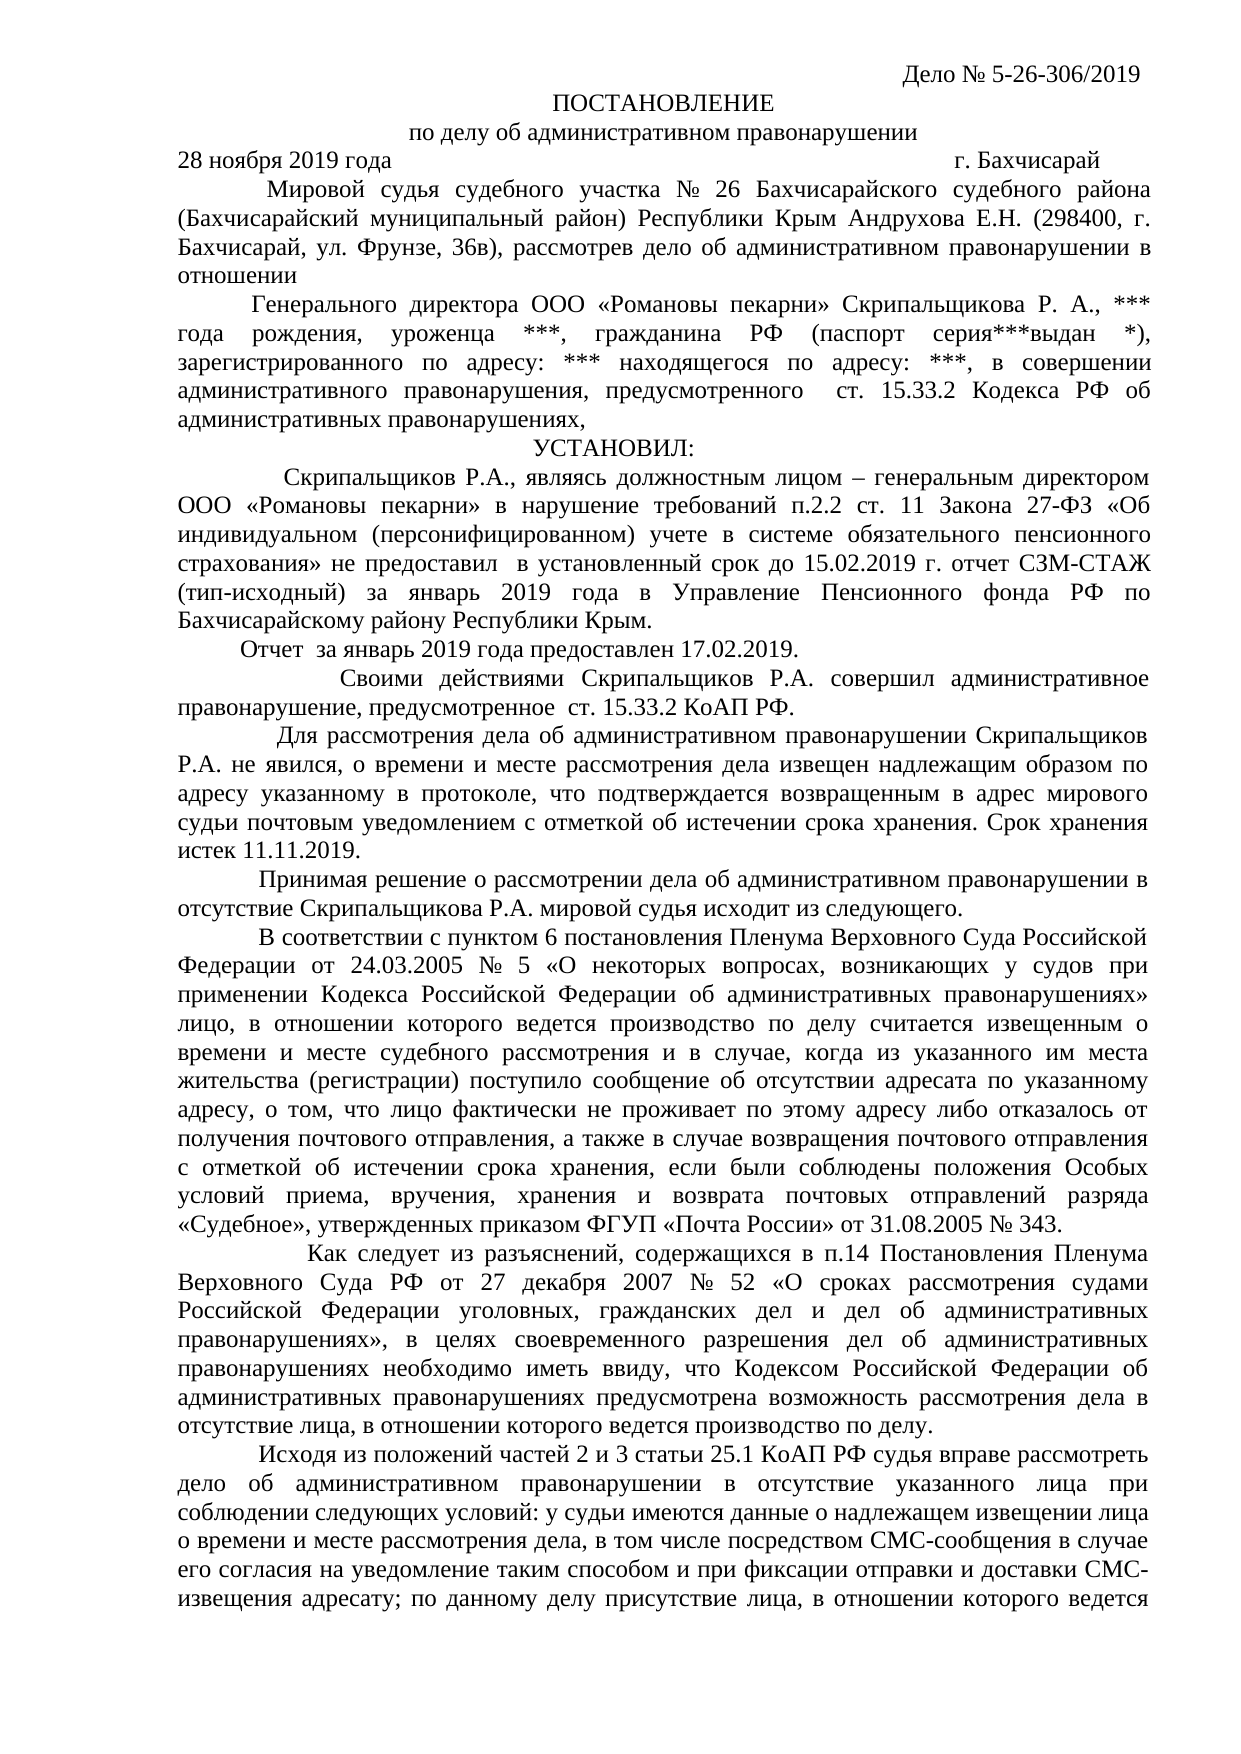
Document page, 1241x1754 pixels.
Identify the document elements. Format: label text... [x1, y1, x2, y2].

text В соответствии с пунктом 6 постановления Пленума Верховного Суда Российской Федерации от 24.03.2005 № 5 «О некоторых вопросах, возникающих у судов при применении Кодекса Российской Федерации об административных правонарушениях» лицо, в отношении которого ведется производство по делу считается извещенным о времени и месте судебного рассмотрения и в случае, когда из указанного им места жительства (регистрации) поступило сообщение об отсутствии адресата по указанному адресу, о том, что лицо фактически не проживает по этому адресу либо отказалось от получения почтового отправления, а также в случае возвращения почтового отправления с отметкой об истечении срока хранения, если были соблюдены положения Особых условий приема, вручения, хранения и возврата почтовых отправлений разряда «Судебное», утвержденных приказом ФГУП «Почта России» от 31.08.2005 № 343. [177, 922, 1149, 1238]
text Скрипальщиков Р.А., являясь должностным лицом – генеральным директором ООО «Романовы пекарни» в нарушение требований п.2.2 ст. 11 Закона 27-ФЗ «Об индивидуальном (персонифицированном) учете в системе обязательного пенсионного страхования» не предоставил в установленный срок до 15.02.2019 г. отчет СЗМ-СТАЖ (тип-исходный) за январь 2019 года в Управление Пенсионного фонда РФ по Бахчисарайскому району Республики Крым. [177, 462, 1152, 634]
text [177, 1439, 1149, 1612]
text Своими действиями Скрипальщиков Р.А. совершил административное правонарушение, предусмотренное ст. 15.33.2 КоАП РФ. [177, 663, 1149, 720]
text Отчет за январь 2019 года предоставлен 17.02.2019. [177, 634, 1152, 663]
text 28 ноября 2019 года г. Бахчисарай [177, 145, 1149, 174]
text Принимая решение о рассмотрении дела об административном правонарушении в отсутствие Скрипальщикова Р.А. мировой судья исходит из следующего. [177, 864, 1149, 922]
text Как следует из разъяснений, содержащихся в п.14 Постановления Пленума Верховного Суда РФ от 27 декабря 2007 № 52 «О сроках рассмотрения судами Российской Федерации уголовных, гражданских дел и дел об административных правонарушениях», в целях своевременного разрешения дел об административных правонарушениях необходимо иметь ввиду, что Кодексом Российской Федерации об административных правонарушениях предусмотрена возможность рассмотрения дела в отсутствие лица, в отношении которого ведется производство по делу. [177, 1238, 1149, 1439]
text по делу об административном правонарушении [177, 117, 1149, 145]
text Дело № 5-26-306/2019 [177, 59, 1149, 88]
text УСТАНОВИЛ: [177, 433, 1152, 462]
text Для рассмотрения дела об административном правонарушении Скрипальщиков Р.А. не явился, о времени и месте рассмотрения дела извещен надлежащим образом по адресу указанному в протоколе, что подтверждается возвращенным в адрес мирового судьи почтовым уведомлением с отметкой об истечении срока хранения. Срок хранения истек 11.11.2019. [177, 720, 1149, 864]
text ПОСТАНОВЛЕНИЕ [177, 88, 1149, 117]
text Генерального директора ООО «Романовы пекарни» Скрипальщикова Р. А., *** года рождения, уроженца ***, гражданина РФ (паспорт серия***выдан *), зарегистрированного по адресу: *** находящегося по адресу: ***, в совершении административного правонарушения, предусмотренного ст. 15.33.2 Кодекса РФ об административных правонарушениях, [177, 289, 1152, 433]
text Мировой судья судебного участка № 26 Бахчисарайского судебного района (Бахчисарайский муниципальный район) Республики Крым Андрухова Е.Н. (298400, г. Бахчисарай, ул. Фрунзе, 36в), рассмотрев дело об административном правонарушении в отношении [177, 174, 1152, 289]
